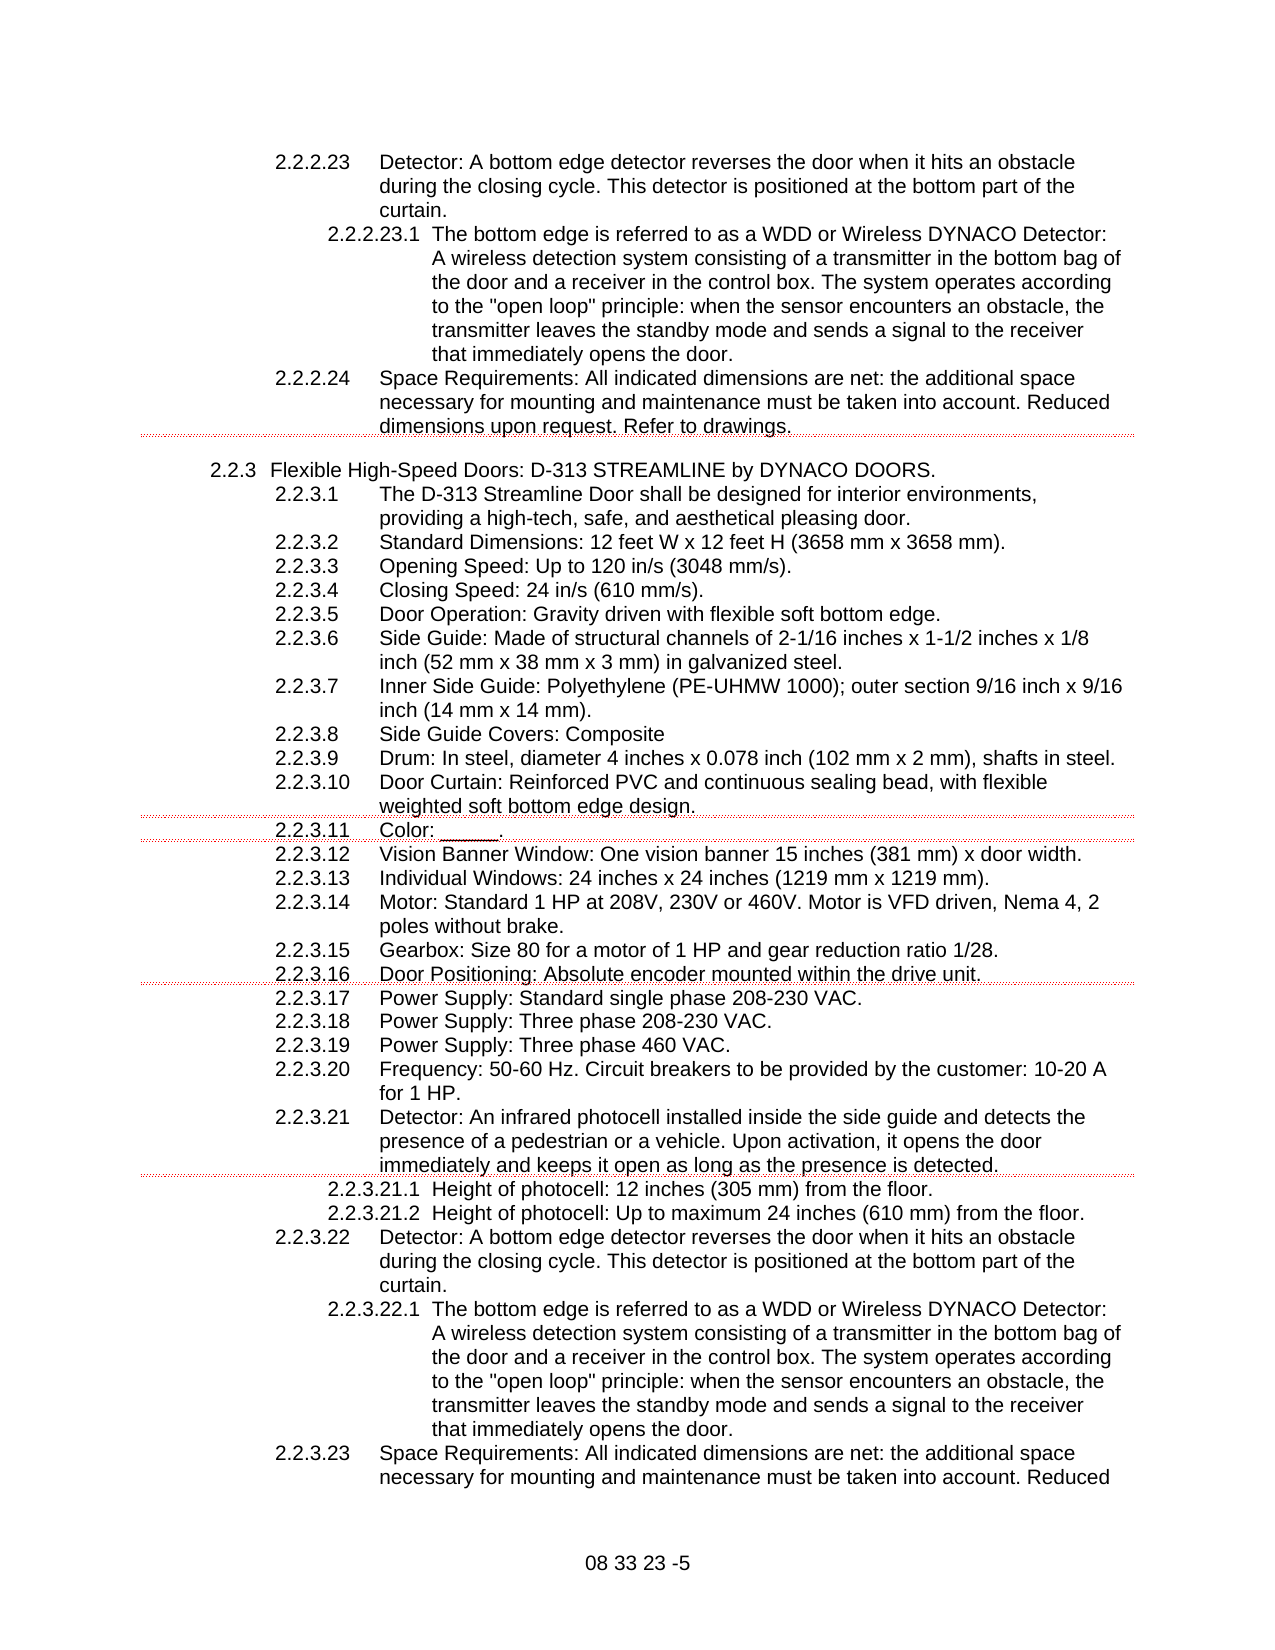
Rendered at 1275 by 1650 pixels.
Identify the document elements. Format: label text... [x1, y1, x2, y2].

list Gearbox: Size 80 for a motor of 1 HP and gear reduction ratio 1/28. [275, 937, 1125, 961]
list Detector: An infrared photocell installed inside the side guide and detects the presence of a pedestrian or a vehicle. Upon activation, it opens the door immediately and keeps it open as long as the presence is detected. [275, 1105, 1125, 1177]
list The D-313 Streamline Door shall be designed for interior environments, providing a high-tech, safe, and aesthetical pleasing door. [275, 482, 1125, 530]
list Opening Speed: Up to 120 in/s (3048 mm/s). [275, 554, 1125, 578]
list Door Operation: Gravity driven with flexible soft bottom edge. [275, 602, 1125, 626]
list Detector: A bottom edge detector reverses the door when it hits an obstacle during the closing cycle. This detector is positioned at the bottom part of the curtain. [275, 150, 1125, 222]
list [275, 1441, 1125, 1488]
list Individual Windows: 24 inches x 24 inches (1219 mm x 1219 mm). [275, 866, 1125, 889]
list Color: _____. [275, 818, 1125, 842]
list Height of photocell: Up to maximum 24 inches (610 mm) from the floor. [327, 1201, 1125, 1225]
list Door Curtain: Reinforced PVC and continuous sealing bead, with flexible weighted soft bottom edge design. [275, 770, 1125, 818]
list Vision Banner Window: One vision banner 15 inches (381 mm) x door width. [275, 842, 1125, 866]
list Frequency: 50-60 Hz. Circuit breakers to be provided by the customer: 10-20 A for 1 HP. [275, 1057, 1125, 1105]
list Flexible High-Speed Doors: D-313 STREAMLINE by DYNACO DOORS. [210, 458, 1125, 482]
list Power Supply: Three phase 460 VAC. [275, 1033, 1125, 1057]
list Power Supply: Standard single phase 208-230 VAC. [275, 985, 1125, 1009]
list Closing Speed: 24 in/s (610 mm/s). [275, 578, 1125, 602]
list Motor: Standard 1 HP at 208V, 230V or 460V. Motor is VFD driven, Nema 4, 2 poles without brake. [275, 889, 1125, 937]
list Inner Side Guide: Polyethylene (PE-UHMW 1000); outer section 9/16 inch x 9/16 inch (14 mm x 14 mm). [275, 674, 1125, 722]
list The bottom edge is referred to as a WDD or Wireless DYNACO Detector: A wireless detection system consisting of a transmitter in the bottom bag of the door and a receiver in the control box. The system operates according to the "open loop" principle: when the sensor encounters an obstacle, the transmitter leaves the standby mode and sends a signal to the receiver that immediately opens the door. [327, 1297, 1125, 1441]
list The bottom edge is referred to as a WDD or Wireless DYNACO Detector: A wireless detection system consisting of a transmitter in the bottom bag of the door and a receiver in the control box. The system operates according to the "open loop" principle: when the sensor encounters an obstacle, the transmitter leaves the standby mode and sends a signal to the receiver that immediately opens the door. [327, 222, 1125, 366]
list Power Supply: Three phase 208-230 VAC. [275, 1009, 1125, 1033]
list Side Guide Covers: Composite [275, 722, 1125, 746]
list Side Guide: Made of structural channels of 2-1/16 inches x 1-1/2 inches x 1/8 inch (52 mm x 38 mm x 3 mm) in galvanized steel. [275, 626, 1125, 674]
list Door Positioning: Absolute encoder mounted within the drive unit. [275, 961, 1125, 985]
list Drum: In steel, diameter 4 inches x 0.078 inch (102 mm x 2 mm), shafts in steel. [275, 746, 1125, 770]
list Standard Dimensions: 12 feet W x 12 feet H (3658 mm x 3658 mm). [275, 530, 1125, 554]
list Height of photocell: 12 inches (305 mm) from the floor. [327, 1177, 1125, 1201]
list Detector: A bottom edge detector reverses the door when it hits an obstacle during the closing cycle. This detector is positioned at the bottom part of the curtain. [275, 1225, 1125, 1297]
